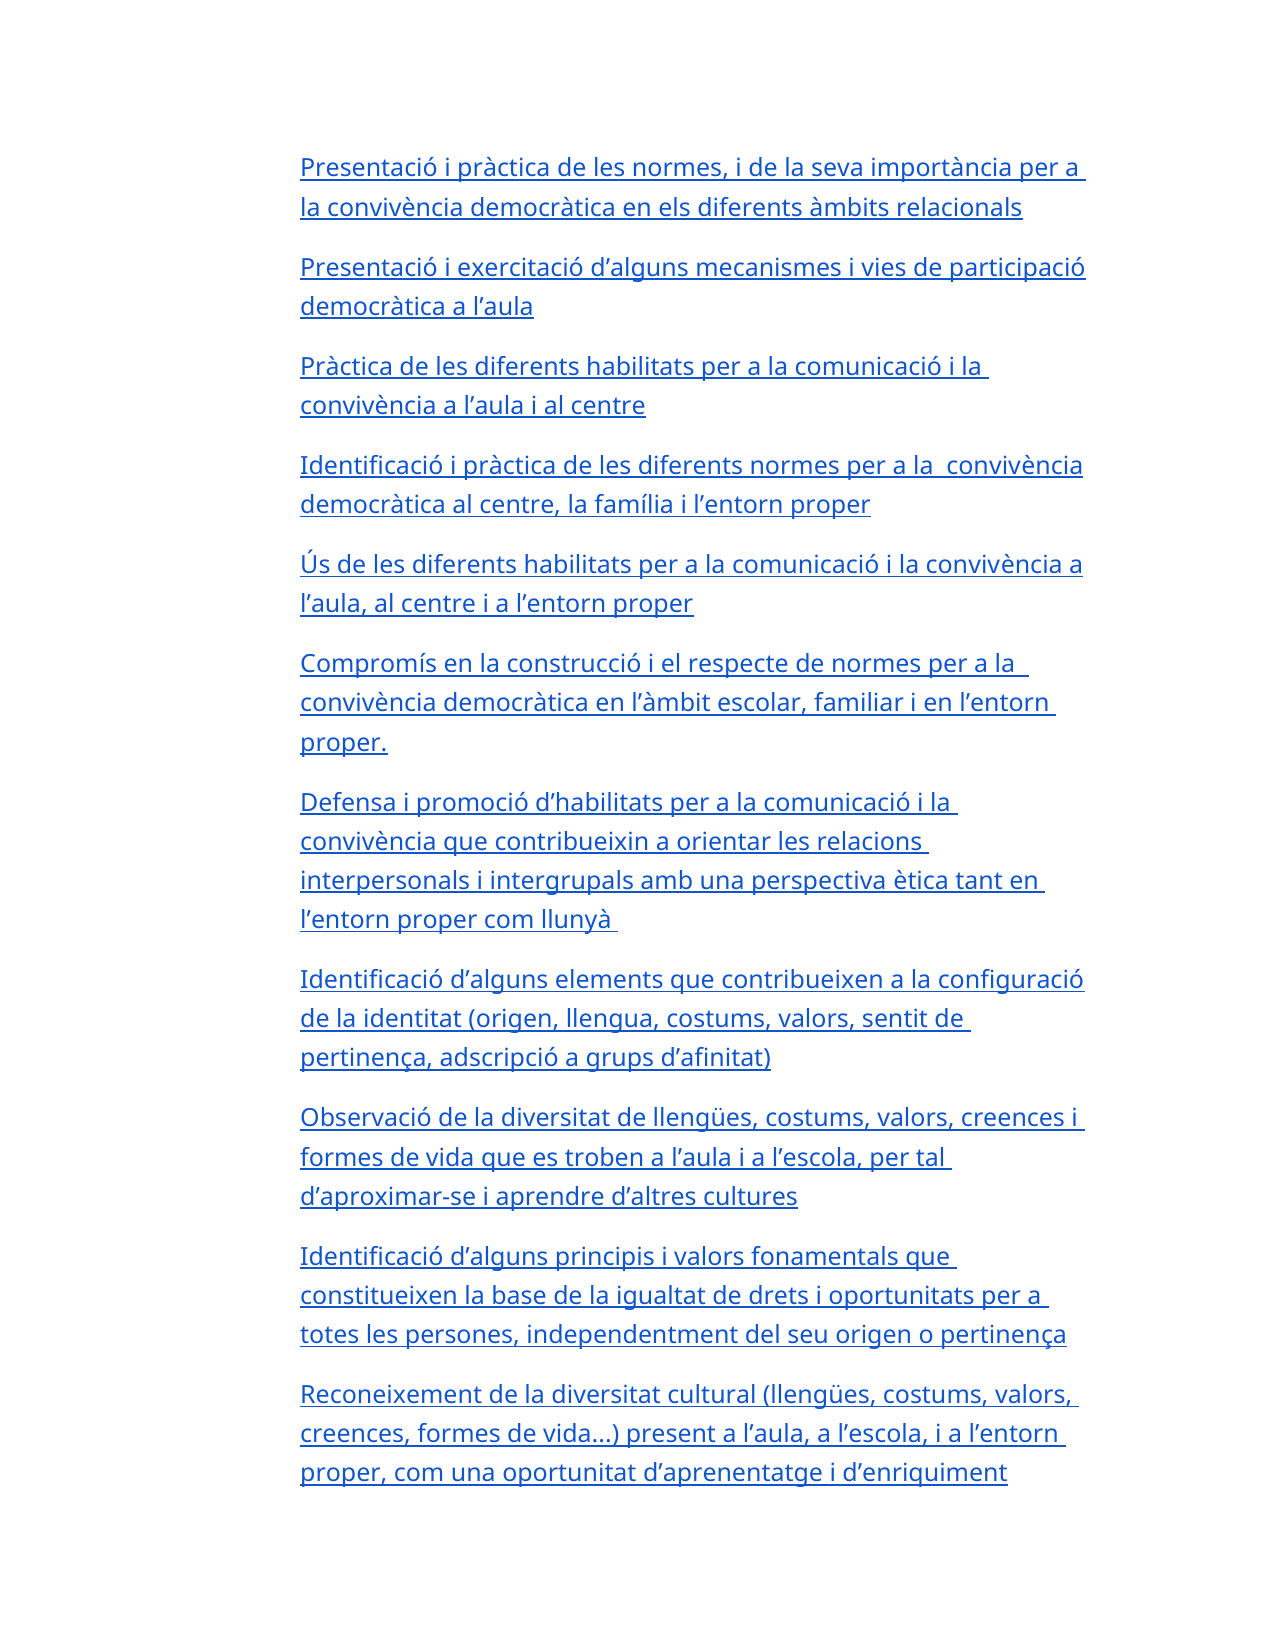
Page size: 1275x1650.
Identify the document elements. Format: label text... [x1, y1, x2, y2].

text Observació de la diversitat de llengües, costums, valors, creences i formes de vida que es troben a l’aula i a l’escola, per tal d’aproximar-se i aprendre d’altres cultures [300, 1100, 1087, 1212]
text Reconeixement de la diversitat cultural (llengües, costums, valors, creences, formes de vida...) present a l’aula, a l’escola, i a l’entorn proper, com una oportunitat d’aprenentatge i d’enriquiment [300, 1377, 1087, 1489]
text Compromís en la construcció i el respecte de normes per a la convivència democràtica en l’àmbit escolar, familiar i en l’entorn proper. [300, 646, 1087, 758]
text Identificació d’alguns elements que contribueixen a la configuració de la identitat (origen, llengua, costums, valors, sentit de pertinença, adscripció a grups d’afinitat) [300, 962, 1087, 1074]
text Defensa i promoció d’habilitats per a la comunicació i la convivència que contribueixin a orientar les relacions interpersonals i intergrupals amb una perspectiva ètica tant en l’entorn proper com llunyà [300, 784, 1087, 936]
text Ús de les diferents habilitats per a la comunicació i la convivència a l’aula, al centre i a l’entorn proper [300, 547, 1087, 620]
text Presentació i pràctica de les normes, i de la seva importància per a la convivència democràtica en els diferents àmbits relacionals [300, 150, 1087, 223]
text Pràctica de les diferents habilitats per a la comunicació i la convivència a l’aula i al centre [300, 348, 1087, 422]
text Presentació i exercitació d’alguns mecanismes i vies de participació democràtica a l’aula [300, 249, 1087, 322]
text Identificació d’alguns principis i valors fonamentals que constitueixen la base de la igualtat de drets i oportunitats per a totes les persones, independentment del seu origen o pertinença [300, 1238, 1087, 1351]
text Identificació i pràctica de les diferents normes per a la convivència democràtica al centre, la família i l’entorn proper [300, 447, 1087, 521]
